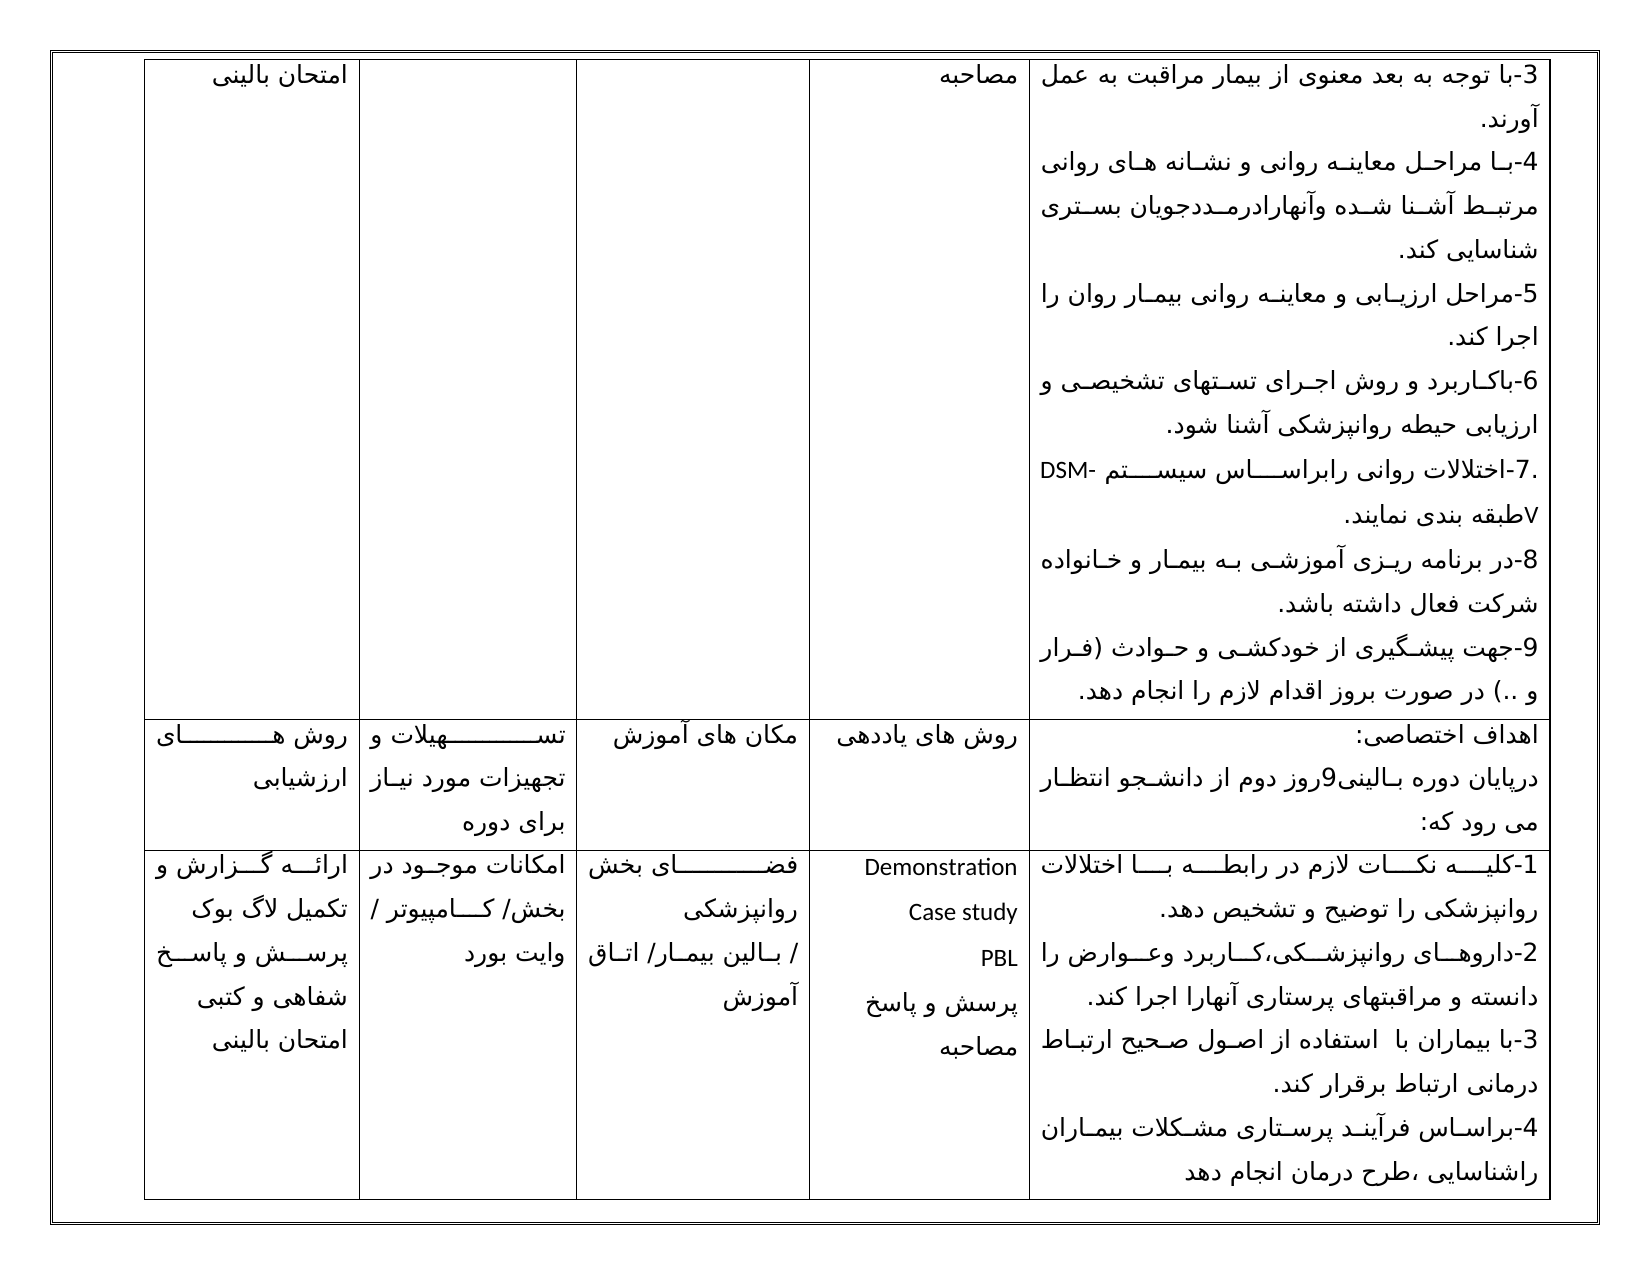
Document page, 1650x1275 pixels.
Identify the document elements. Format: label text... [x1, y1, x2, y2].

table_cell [360, 60, 576, 719]
table_cell اهداف اختصاصی: درپایان دوره بالینی9روز دوم از دانشجو انتظار می رود که: [1030, 720, 1549, 850]
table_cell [577, 60, 809, 719]
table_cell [1030, 60, 1549, 719]
table_cell تسهیلات و تجهیزات مورد نیاز برای دوره [360, 720, 576, 850]
table_cell مکان های آموزش [577, 720, 809, 850]
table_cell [577, 851, 809, 1199]
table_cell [360, 851, 576, 1199]
table_cell روش های ارزشیابی [145, 720, 359, 850]
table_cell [145, 851, 359, 1199]
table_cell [810, 851, 1029, 1199]
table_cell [810, 60, 1029, 719]
table_cell روش های یاددهی [810, 720, 1029, 850]
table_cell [1030, 851, 1549, 1199]
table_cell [145, 60, 359, 719]
